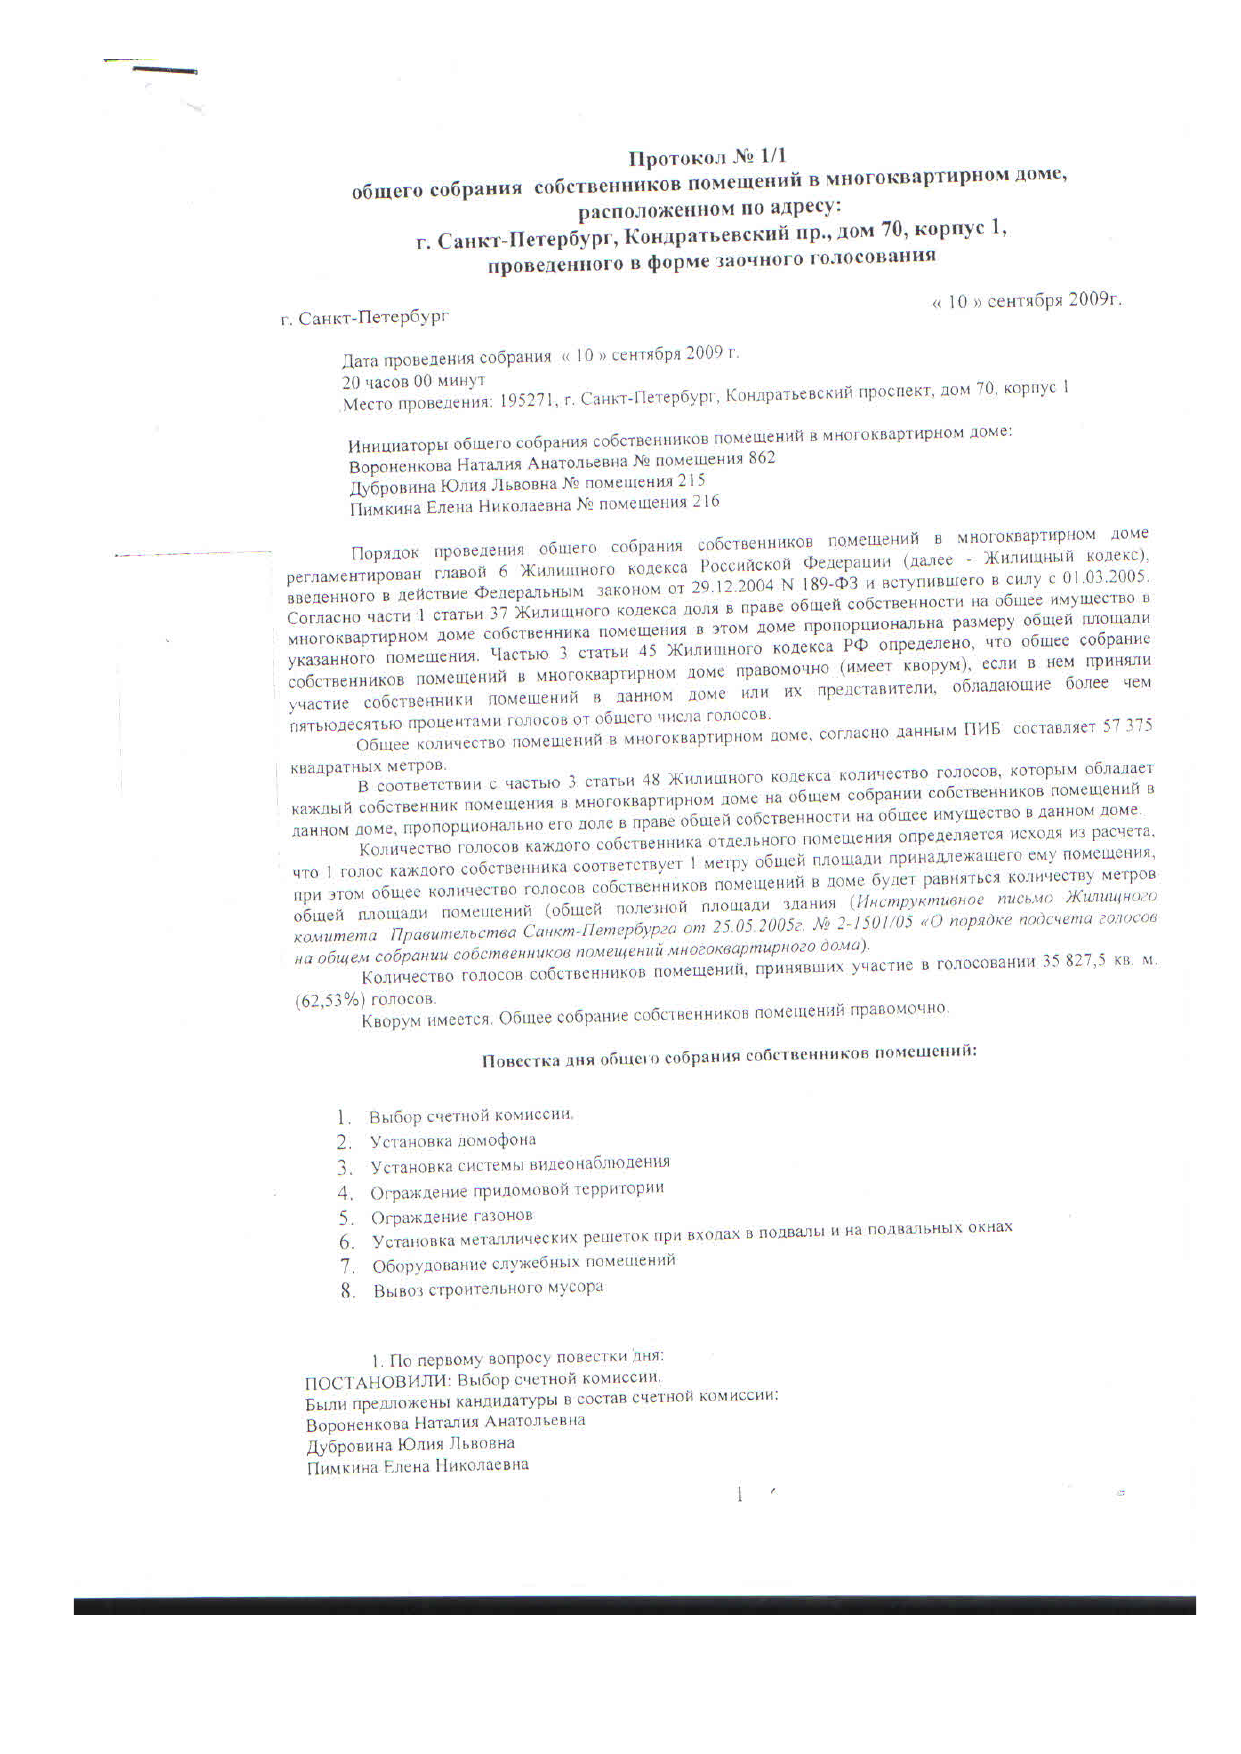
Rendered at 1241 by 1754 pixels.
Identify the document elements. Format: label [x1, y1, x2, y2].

picture [73, 59, 1197, 1615]
